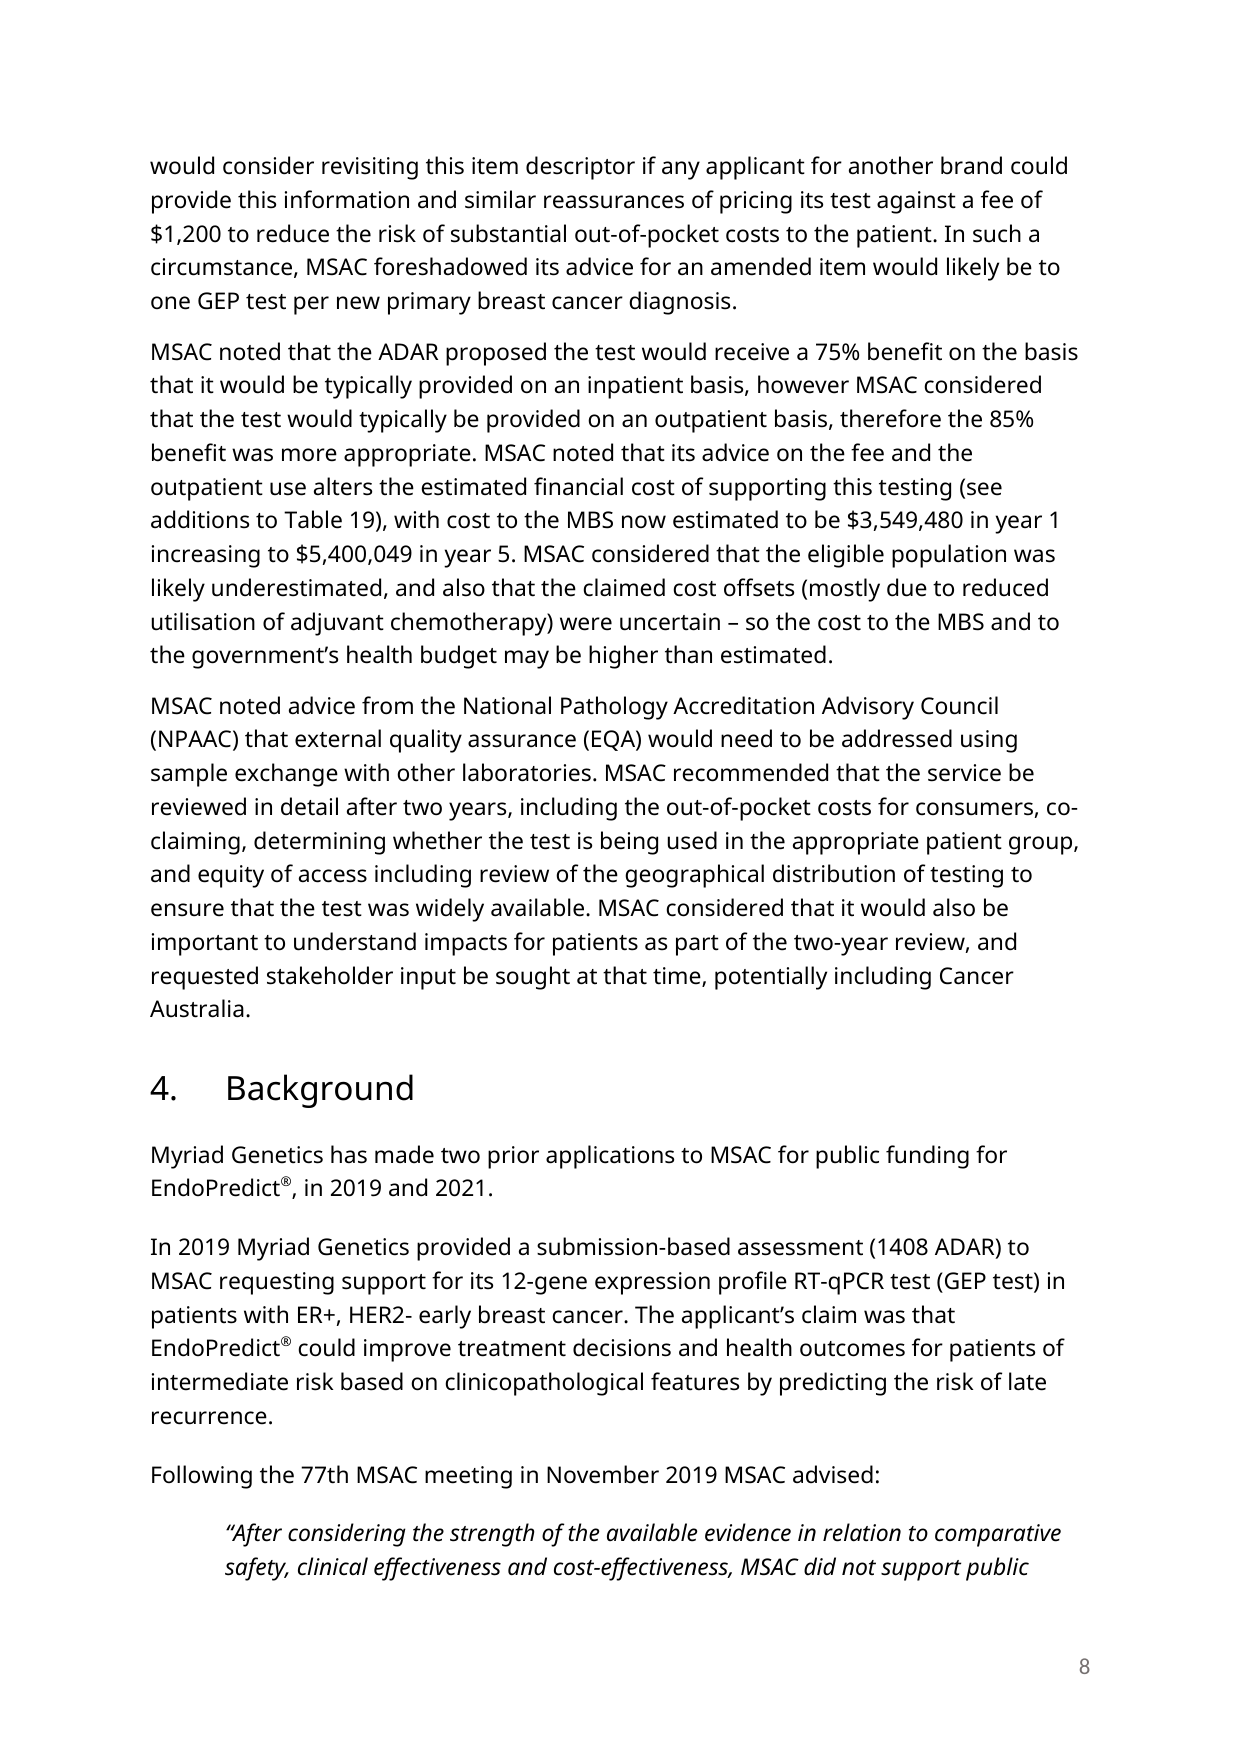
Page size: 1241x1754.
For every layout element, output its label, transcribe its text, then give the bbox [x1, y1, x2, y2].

text In 2019 Myriad Genetics provided a submission-based assessment (1408 ADAR) to MSAC requesting support for its 12-gene expression profile RT-qPCR test (GEP test) in patients with ER+, HER2- early breast cancer. The applicant’s claim was that EndoPredict® could improve treatment decisions and health outcomes for patients of intermediate risk based on clinicopathological features by predicting the risk of late recurrence. [150, 1231, 1090, 1431]
text Myriad Genetics has made two prior applications to MSAC for public funding for EndoPredict®, in 2019 and 2021. [150, 1138, 1090, 1203]
text Following the 77th MSAC meeting in November 2019 MSAC advised: [150, 1458, 1090, 1490]
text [150, 150, 1090, 316]
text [225, 1517, 1090, 1582]
text MSAC noted that the ADAR proposed the test would receive a 75% benefit on the basis that it would be typically provided on an inpatient basis, however MSAC considered that the test would typically be provided on an outpatient basis, therefore the 85% benefit was more appropriate. MSAC noted that its advice on the fee and the outpatient use alters the estimated financial cost of supporting this testing (see additions to Table 19), with cost to the MBS now estimated to be $3,549,480 in year 1 increasing to $5,400,049 in year 5. MSAC considered that the eligible population was likely underestimated, and also that the claimed cost offsets (mostly due to reduced utilisation of adjuvant chemotherapy) were uncertain – so the cost to the MBS and to the government’s health budget may be higher than estimated. [150, 335, 1090, 670]
subtitle 4. Background [150, 1064, 1090, 1110]
text MSAC noted advice from the National Pathology Accreditation Advisory Council (NPAAC) that external quality assurance (EQA) would need to be addressed using sample exchange with other laboratories. MSAC recommended that the service be reviewed in detail after two years, including the out-of-pocket costs for consumers, co-claiming, determining whether the test is being used in the appropriate patient group, and equity of access including review of the geographical distribution of testing to ensure that the test was widely available. MSAC considered that it would also be important to understand impacts for patients as part of the two-year review, and requested stakeholder input be sought at that time, potentially including Cancer Australia. [150, 689, 1090, 1024]
